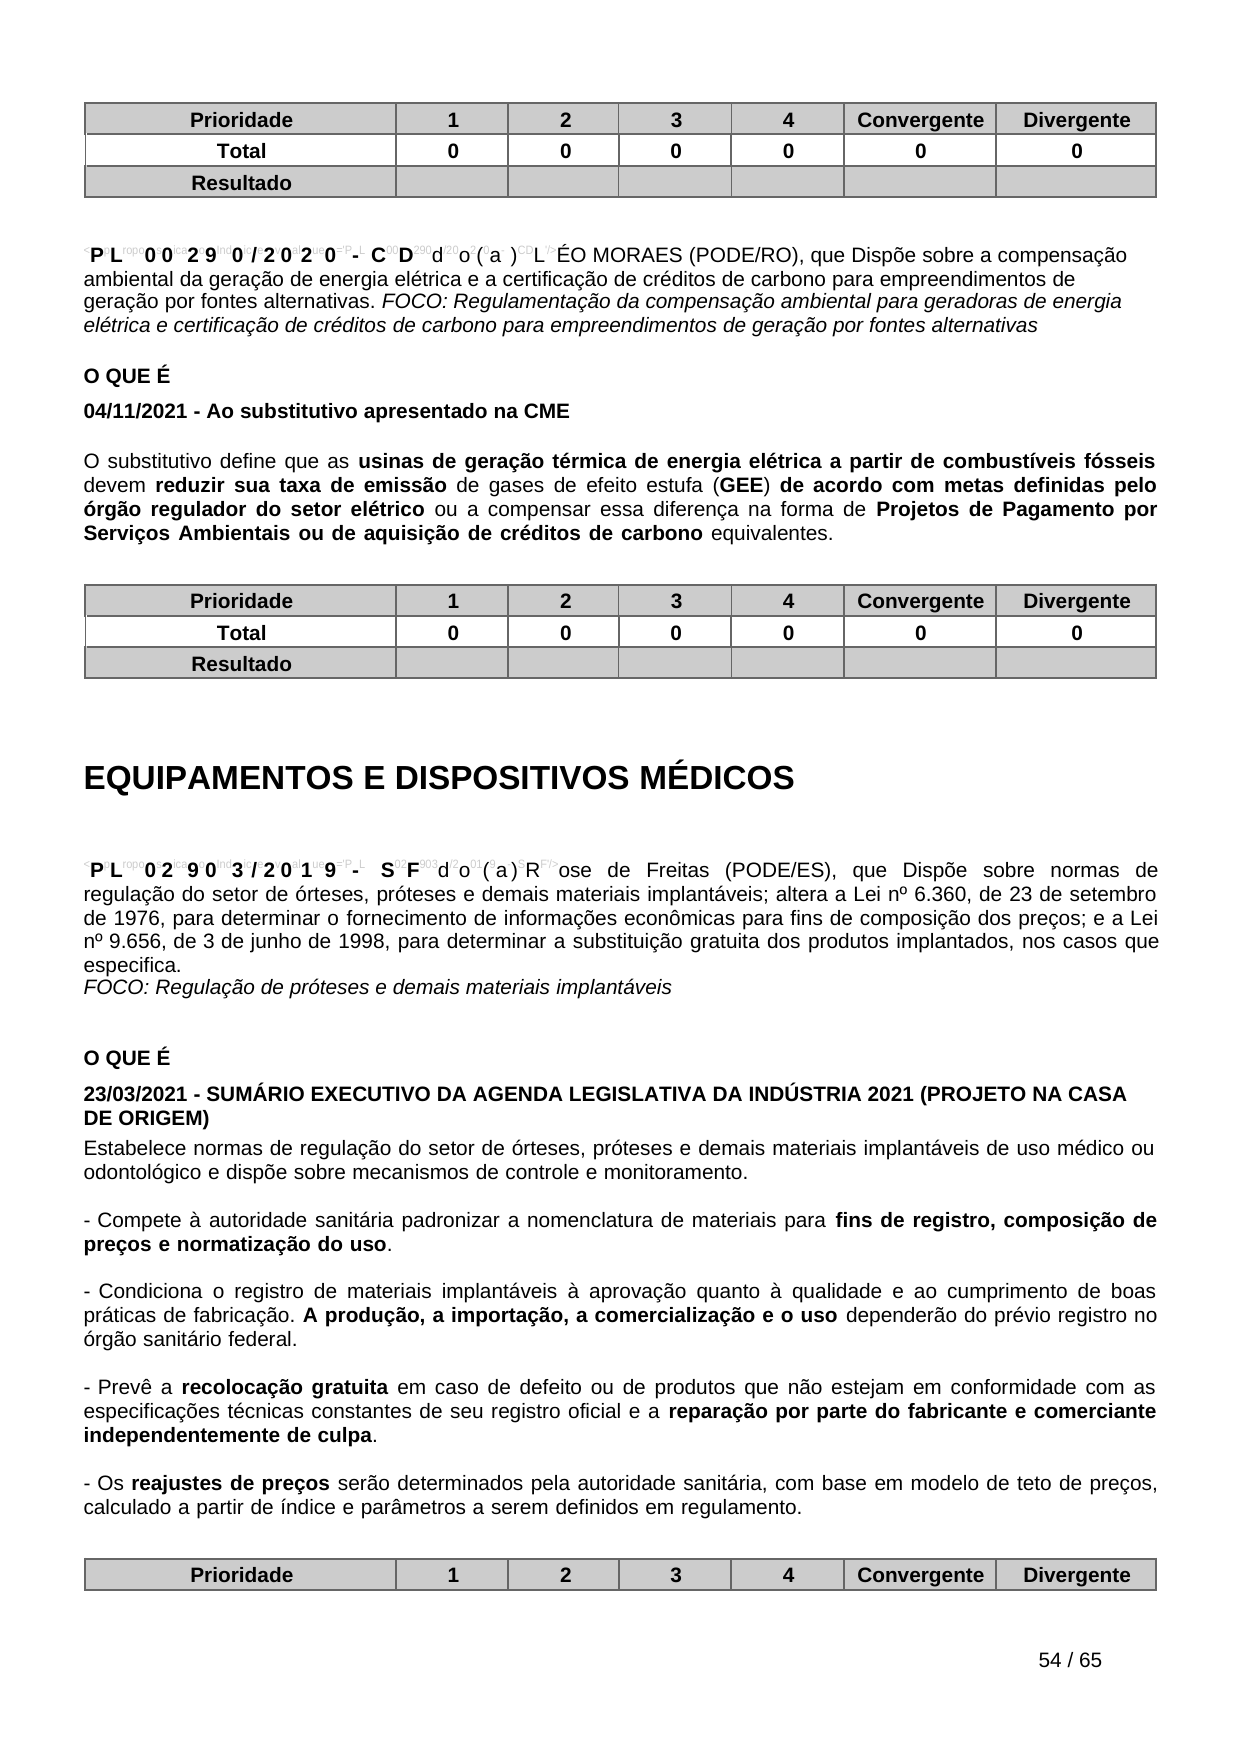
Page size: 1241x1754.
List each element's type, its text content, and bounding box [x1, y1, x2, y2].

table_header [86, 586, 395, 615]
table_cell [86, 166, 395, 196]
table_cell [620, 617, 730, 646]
text <PpLropo0s2ica9o0Ind3ic/e2v0al1ue9='P-L S02F903d/2o01(9a-)SRF'/>ose de Freitas (PODE/ES), que Dispõe sobre normas de regulação do setor de órteses, próteses e demais materiais implantáveis; altera a Lei nº 6.360, de 23 de setembro de 1976, para determinar o fornecimento de informações econômicas para fins de composição dos preços; e a Lei nº 9.656, de 3 de junho de 1998, para determinar a substituição gratuita dos produtos implantados, nos casos que especifica. [83, 857, 1159, 977]
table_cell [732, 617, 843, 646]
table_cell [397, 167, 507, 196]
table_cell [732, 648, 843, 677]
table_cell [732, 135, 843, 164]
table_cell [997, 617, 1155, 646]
text 23/03/2021 - SUMÁRIO EXECUTIVO DA AGENDA LEGISLATIVA DA INDÚSTRIA 2021 (PROJETO NA CASA DE ORIGEM) [83, 1081, 1144, 1129]
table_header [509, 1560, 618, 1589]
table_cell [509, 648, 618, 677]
text Estabelece normas de regulação do setor de órteses, próteses e demais materiais implantáveis de uso médico ou odontológico e dispõe sobre mecanismos de controle e monitoramento. [83, 1136, 1157, 1183]
list Compete à autoridade sanitária padronizar a nomenclatura de materiais para fins de registro, composição de preços e normatização do uso. [83, 1207, 1158, 1255]
list Condiciona o registro de materiais implantáveis à aprovação quanto à qualidade e ao cumprimento de boas práticas de fabricação. A produção, a importação, a comercialização e o uso dependerão do prévio registro no órgão sanitário federal. [83, 1279, 1158, 1351]
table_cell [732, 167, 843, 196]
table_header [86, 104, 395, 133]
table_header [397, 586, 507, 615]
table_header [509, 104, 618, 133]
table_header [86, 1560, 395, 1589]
text O substitutivo define que as usinas de geração térmica de energia elétrica a partir de combustíveis fósseis devem reduzir sua taxa de emissão de gases de efeito estufa (GEE) de acordo com metas definidas pelo órgão regulador do setor elétrico ou a compensar essa diferença na forma de Projetos de Pagamento por Serviços Ambientais ou de aquisição de créditos de carbono equivalentes. [83, 449, 1157, 545]
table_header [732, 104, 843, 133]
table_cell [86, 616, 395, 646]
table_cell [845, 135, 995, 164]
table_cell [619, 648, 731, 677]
text O QUE É [83, 1046, 1171, 1070]
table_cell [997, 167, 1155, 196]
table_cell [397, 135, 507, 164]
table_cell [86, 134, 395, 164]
text O QUE É [83, 364, 1171, 388]
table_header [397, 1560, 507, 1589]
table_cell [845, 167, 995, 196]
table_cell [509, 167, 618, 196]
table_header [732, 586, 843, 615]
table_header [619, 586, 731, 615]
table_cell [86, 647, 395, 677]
text <PpLropo0s0ica2o9Ind0ic/e2v0al2ue0='P-L C00D290d/20o2(0a- )CDL'/>ÉO MORAES (PODE/RO), que Dispõe sobre a compensação ambiental da geração de energia elétrica e a certificação de créditos de carbono para empreendimentos de geração por fontes alternativas. FOCO: Regulamentação da compensação ambiental para geradoras de energia elétrica e certificação de créditos de carbono para empreendimentos de geração por fontes alternativas [83, 244, 1156, 336]
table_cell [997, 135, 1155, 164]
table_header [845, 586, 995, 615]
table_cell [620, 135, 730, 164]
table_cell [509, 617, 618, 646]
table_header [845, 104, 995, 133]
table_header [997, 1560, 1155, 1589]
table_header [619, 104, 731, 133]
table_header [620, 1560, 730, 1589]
list Os reajustes de preços serão determinados pela autoridade sanitária, com base em modelo de teto de preços, calculado a partir de índice e parâmetros a serem definidos em regulamento. [83, 1471, 1159, 1519]
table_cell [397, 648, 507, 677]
text FOCO: Regulação de próteses e demais materiais implantáveis [83, 977, 1171, 999]
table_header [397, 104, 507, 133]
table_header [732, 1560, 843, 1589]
subtitle EQUIPAMENTOS E DISPOSITIVOS MÉDICOS [83, 758, 1171, 796]
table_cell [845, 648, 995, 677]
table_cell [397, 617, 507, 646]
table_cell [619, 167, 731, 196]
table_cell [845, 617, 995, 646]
list Prevê a recolocação gratuita em caso de defeito ou de produtos que não estejam em conformidade com as especificações técnicas constantes de seu registro oficial e a reparação por parte do fabricante e comerciante independentemente de culpa. [83, 1375, 1157, 1447]
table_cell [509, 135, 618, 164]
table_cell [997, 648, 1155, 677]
subtitle 04/11/2021 - Ao substitutivo apresentado na CME [83, 399, 1171, 423]
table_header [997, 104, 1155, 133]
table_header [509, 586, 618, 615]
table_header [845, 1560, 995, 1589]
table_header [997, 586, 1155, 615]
